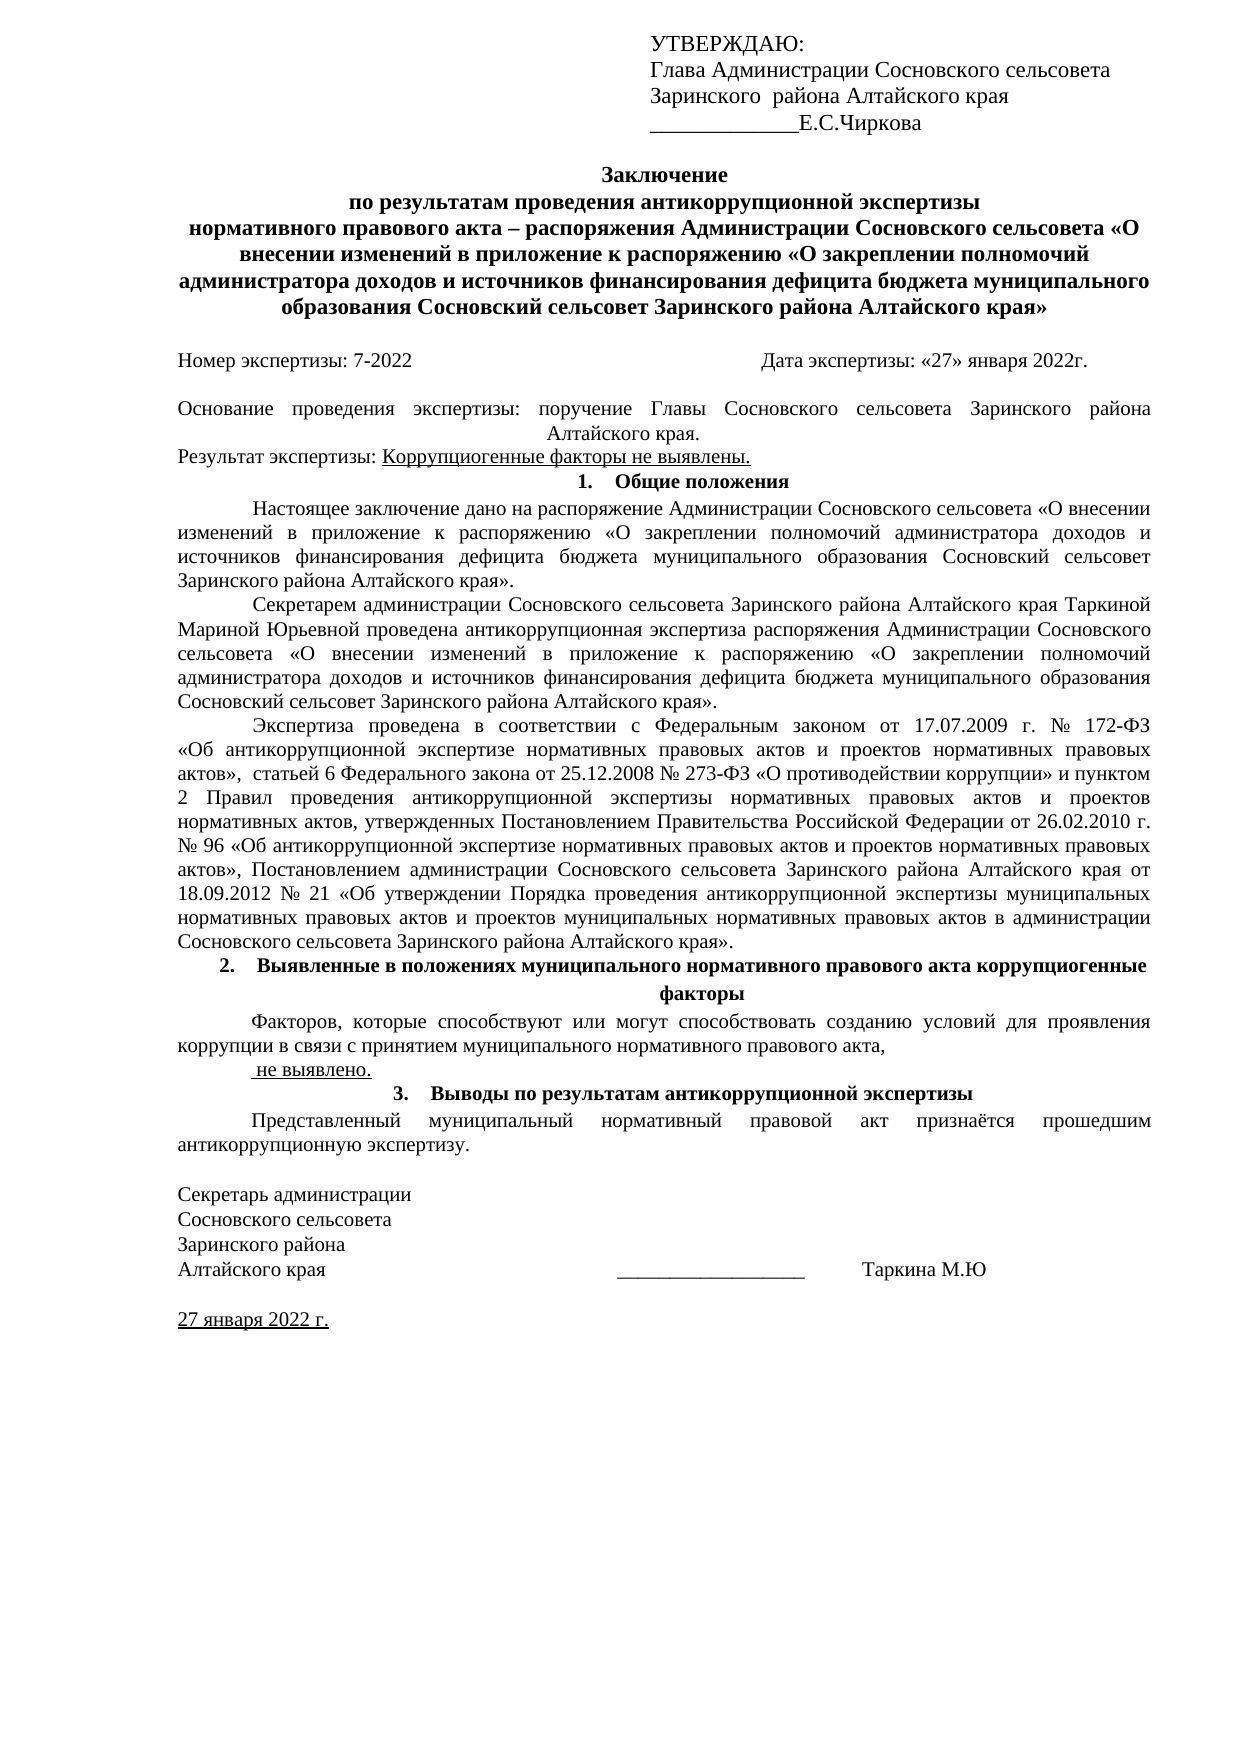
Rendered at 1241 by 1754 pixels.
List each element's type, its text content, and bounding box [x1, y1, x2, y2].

text 27 января 2022 г. [177, 1306, 1152, 1331]
list Выявленные в положениях муниципального нормативного правового акта коррупциогенные факторы [215, 953, 1152, 1005]
text Настоящее заключение дано на распоряжение Администрации Сосновского сельсовета «О внесении изменений в приложение к распоряжению «О закреплении полномочий администратора доходов и источников финансирования дефицита бюджета муниципального образования Сосновский сельсовет Заринского района Алтайского края». [177, 496, 1152, 592]
list Выводы по результатам антикоррупционной экспертизы [215, 1081, 1152, 1105]
text Глава Администрации Сосновского сельсовета [650, 56, 1152, 82]
text Номер экспертизы: 7-2022 Дата экспертизы: «27» января 2022г. [177, 348, 1152, 372]
text Заринского района Алтайского края [650, 82, 1152, 109]
text Сосновского сельсовета [177, 1206, 1152, 1231]
text Результат экспертизы: Коррупциогенные факторы не выявлены. [177, 444, 1152, 468]
text Экспертиза проведена в соответствии с Федеральным законом от 17.07.2009 г. № 172-ФЗ «Об антикоррупционной экспертизе нормативных правовых актов и проектов нормативных правовых актов», статьей 6 Федерального закона от 25.12.2008 № 273-ФЗ «О противодействии коррупции» и пунктом 2 Правил проведения антикоррупционной экспертизы нормативных правовых актов и проектов нормативных актов, утвержденных Постановлением Правительства Российской Федерации от 26.02.2010 г. № 96 «Об антикоррупционной экспертизе нормативных правовых актов и проектов нормативных правовых актов», Постановлением администрации Сосновского сельсовета Заринского района Алтайского края от 18.09.2012 № 21 «Об утверждении Порядка проведения антикоррупционной экспертизы муниципальных нормативных правовых актов и проектов муниципальных нормативных правовых актов в администрации Сосновского сельсовета Заринского района Алтайского края». [177, 713, 1152, 953]
text нормативного правового акта – распоряжения Администрации Сосновского сельсовета «О внесении изменений в приложение к распоряжению «О закреплении полномочий администратора доходов и источников финансирования дефицита бюджета муниципального образования Сосновский сельсовет Заринского района Алтайского края» [177, 214, 1152, 319]
text по результатам проведения антикоррупционной экспертизы [177, 188, 1152, 214]
text Заключение [177, 161, 1152, 188]
text Представленный муниципальный нормативный правовой акт признаётся прошедшим антикоррупционную экспертизу. [177, 1108, 1152, 1156]
text Основание проведения экспертизы: поручение Главы Сосновского сельсовета Заринского района Алтайского края. [177, 396, 1152, 444]
text не выявлено. [177, 1057, 1152, 1081]
text Факторов, которые способствуют или могут способствовать созданию условий для проявления коррупции в связи с принятием муниципального нормативного правового акта, [177, 1008, 1152, 1057]
text УТВЕРЖДАЮ: [650, 29, 1152, 56]
text Алтайского края __________________ Таркина М.Ю [177, 1256, 1152, 1281]
list Общие положения [215, 468, 1152, 493]
text Секретарь администрации [177, 1181, 1152, 1206]
text _____________Е.С.Чиркова [650, 109, 1152, 135]
text Секретарем администрации Сосновского сельсовета Заринского района Алтайского края Таркиной Мариной Юрьевной проведена антикоррупционная экспертиза распоряжения Администрации Сосновского сельсовета «О внесении изменений в приложение к распоряжению «О закреплении полномочий администратора доходов и источников финансирования дефицита бюджета муниципального образования Сосновский сельсовет Заринского района Алтайского края». [177, 592, 1152, 713]
text Заринского района [177, 1231, 1152, 1256]
